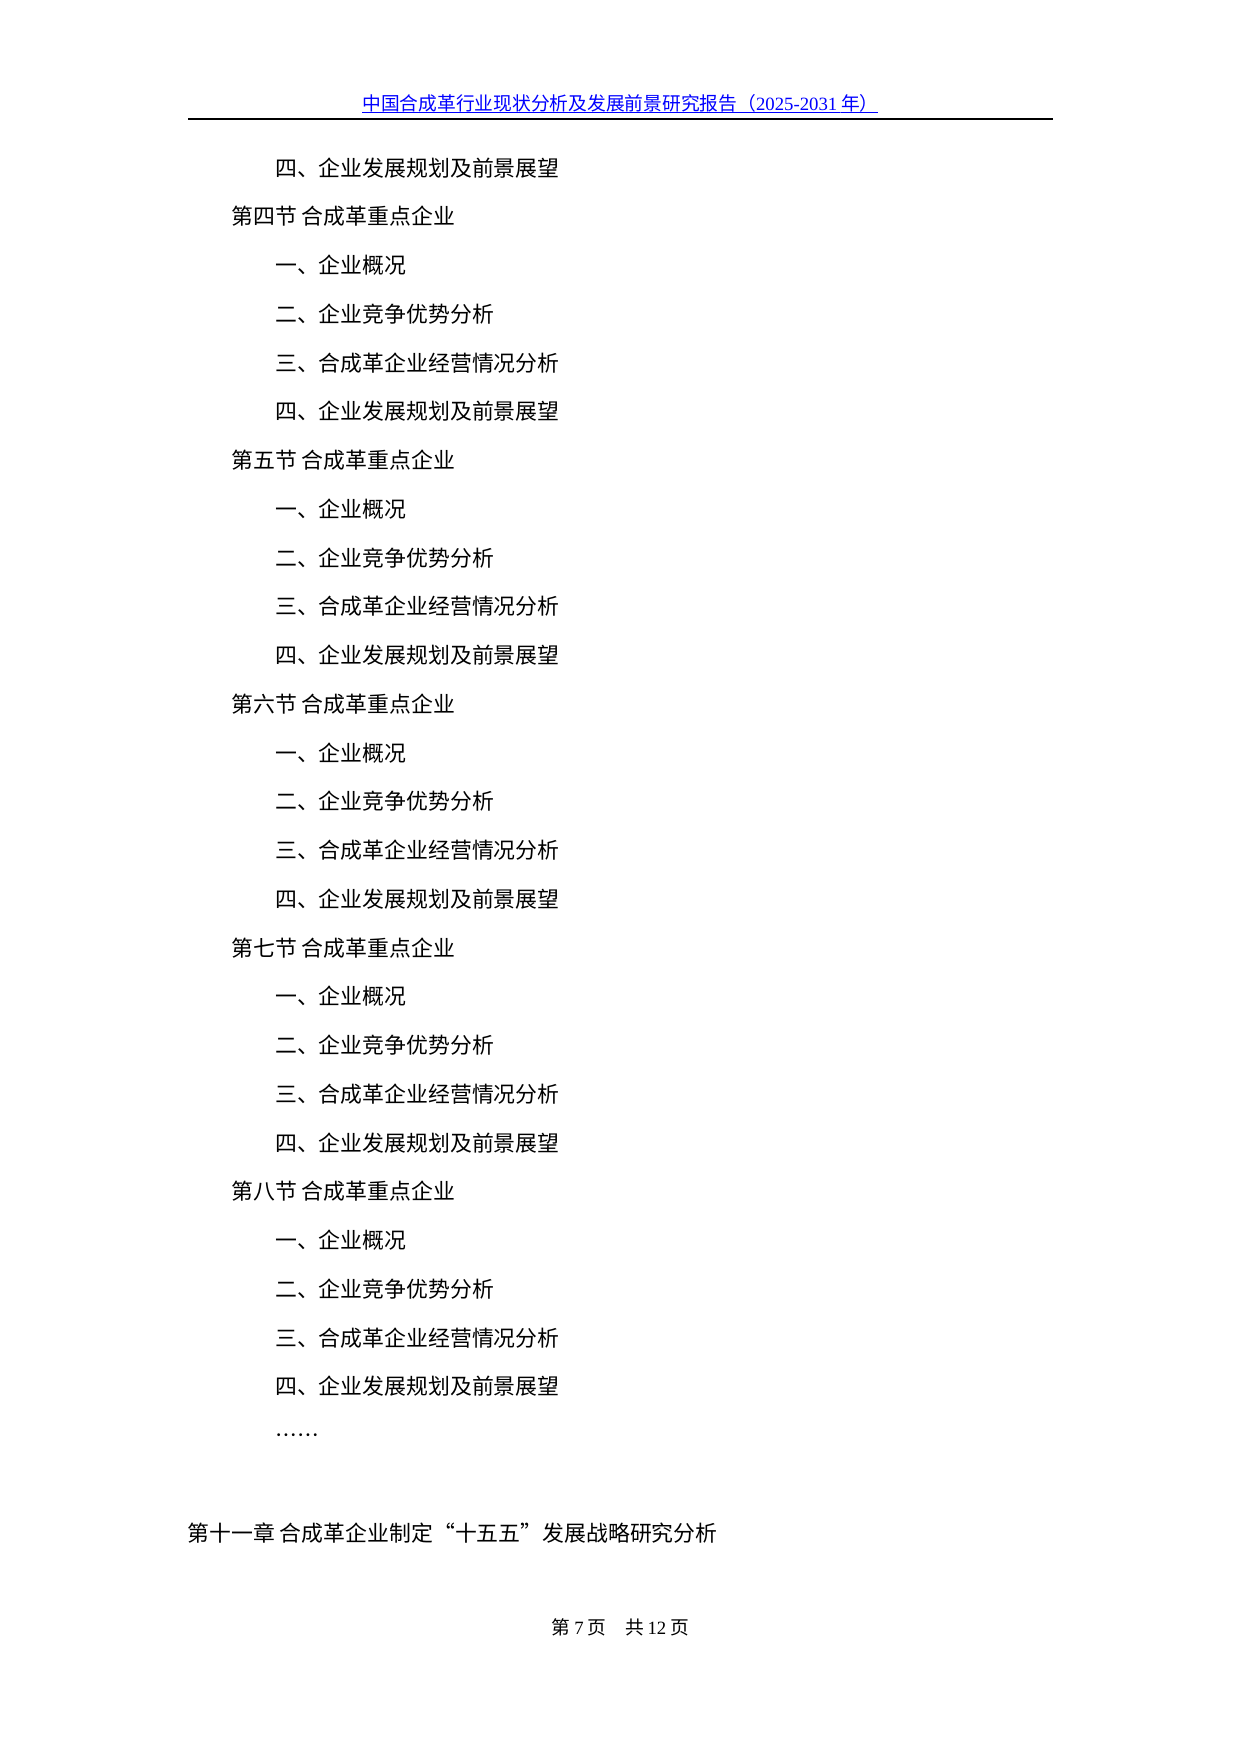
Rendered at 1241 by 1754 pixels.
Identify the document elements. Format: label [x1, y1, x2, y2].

text [187, 150, 1053, 1548]
